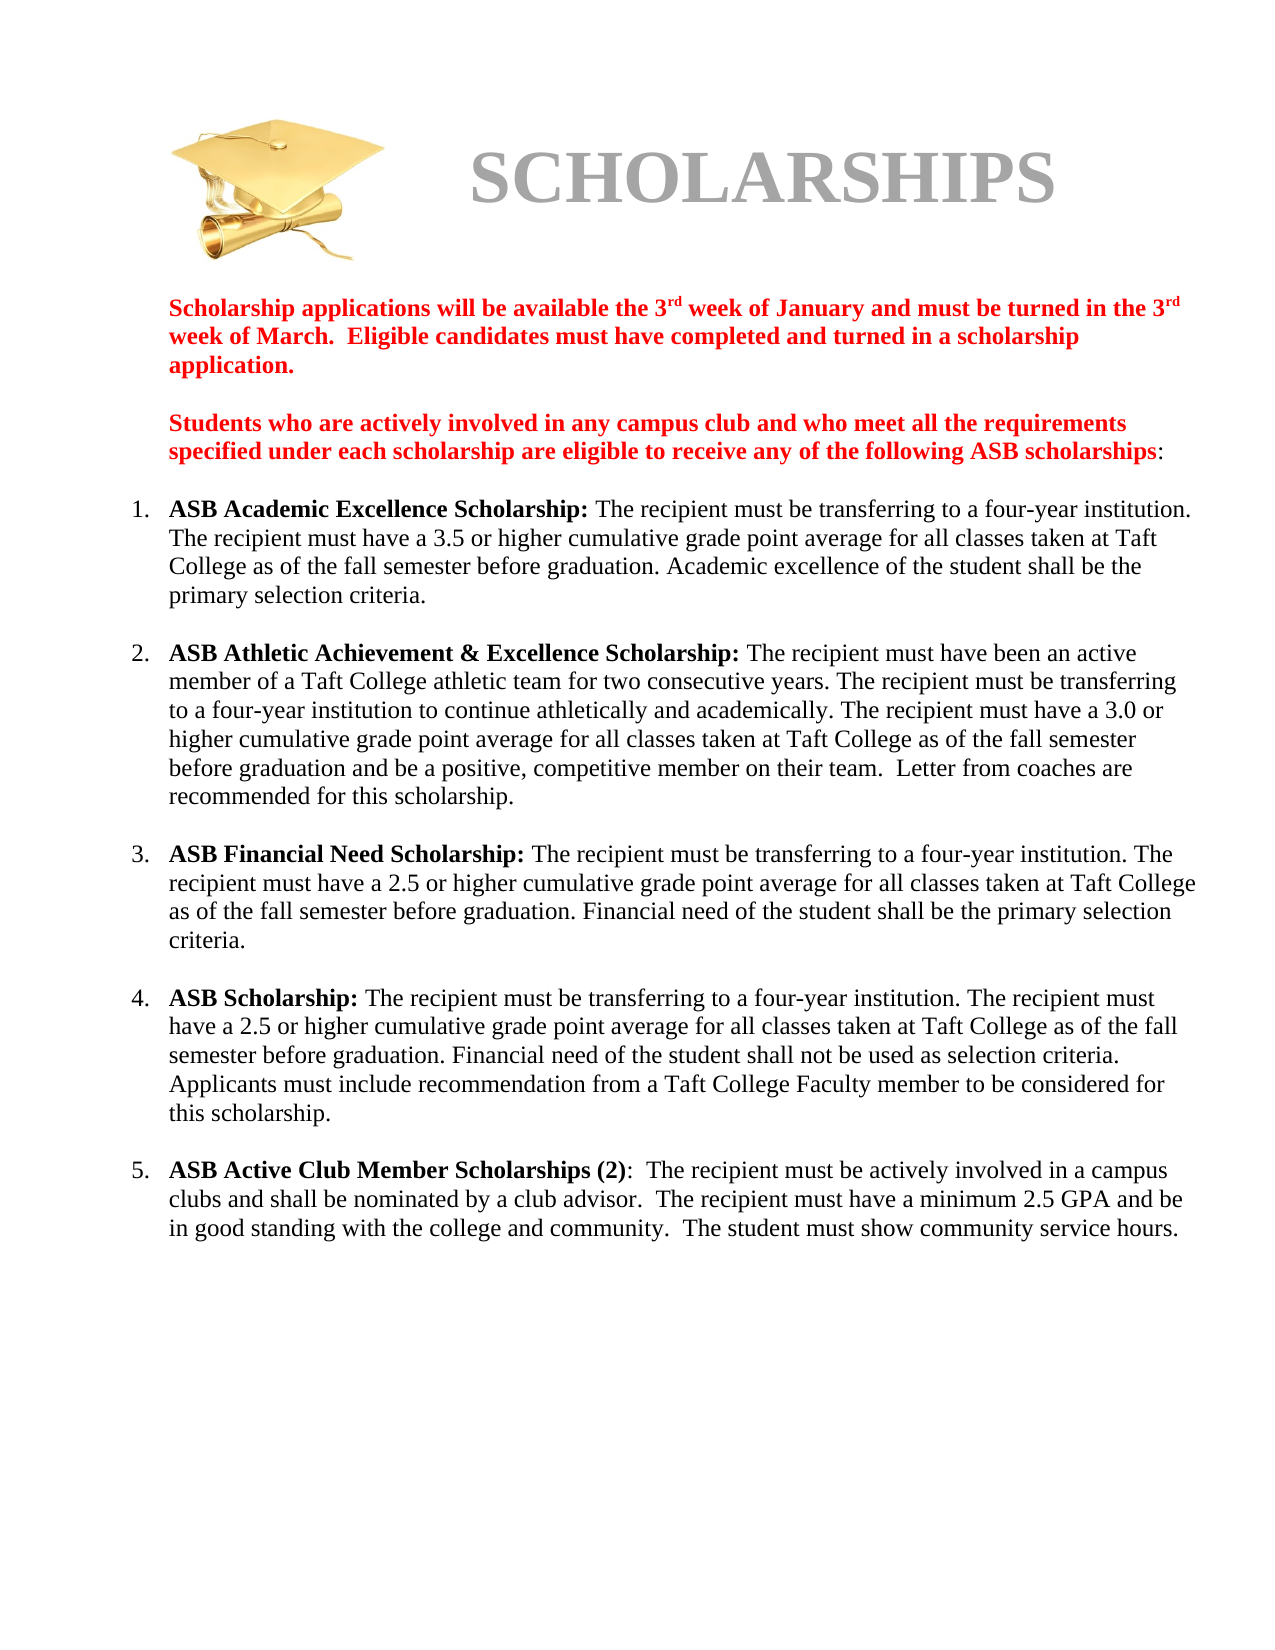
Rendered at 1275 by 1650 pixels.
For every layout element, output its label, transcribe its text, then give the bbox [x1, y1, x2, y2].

list ASB Scholarship: The recipient must be transferring to a four-year institution. The recipient must have a 2.5 or higher cumulative grade point average for all classes taken at Taft College as of the fall semester before graduation. Financial need of the student shall not be used as selection criteria. Applicants must include recommendation from a Taft College Faculty member to be considered for this scholarship. [131, 983, 1200, 1126]
list ASB Active Club Member Scholarships (2): The recipient must be actively involved in a campus clubs and shall be nominated by a club advisor. The recipient must have a minimum 2.5 GPA and be in good standing with the college and community. The student must show community service hours. [131, 1155, 1200, 1241]
text Scholarship applications will be available the 3rd week of January and must be turned in the 3rd week of March. Eligible candidates must have completed and turned in a scholarship application. [169, 293, 1200, 379]
picture [168, 75, 387, 293]
text Students who are actively involved in any campus club and who meet all the requirements specified under each scholarship are eligible to receive any of the following ASB scholarships: [169, 408, 1200, 465]
list ASB Financial Need Scholarship: The recipient must be transferring to a four-year institution. The recipient must have a 2.5 or higher cumulative grade point average for all classes taken at Taft College as of the fall semester before graduation. Financial need of the student shall be the primary selection criteria. [131, 839, 1200, 954]
list ASB Athletic Achievement & Excellence Scholarship: The recipient must have been an active member of a Taft College athletic team for two consecutive years. The recipient must be transferring to a four-year institution to continue athletically and academically. The recipient must have a 3.0 or higher cumulative grade point average for all classes taken at Taft College as of the fall semester before graduation and be a positive, competitive member on their team. Letter from coaches are recommended for this scholarship. [131, 638, 1200, 810]
list ASB Academic Excellence Scholarship: The recipient must be transferring to a four-year institution. The recipient must have a 3.5 or higher cumulative grade point average for all classes taken at as of the fall semester before graduation. Academic excellence of the student shall be the primary selection criteria. [131, 494, 1200, 609]
